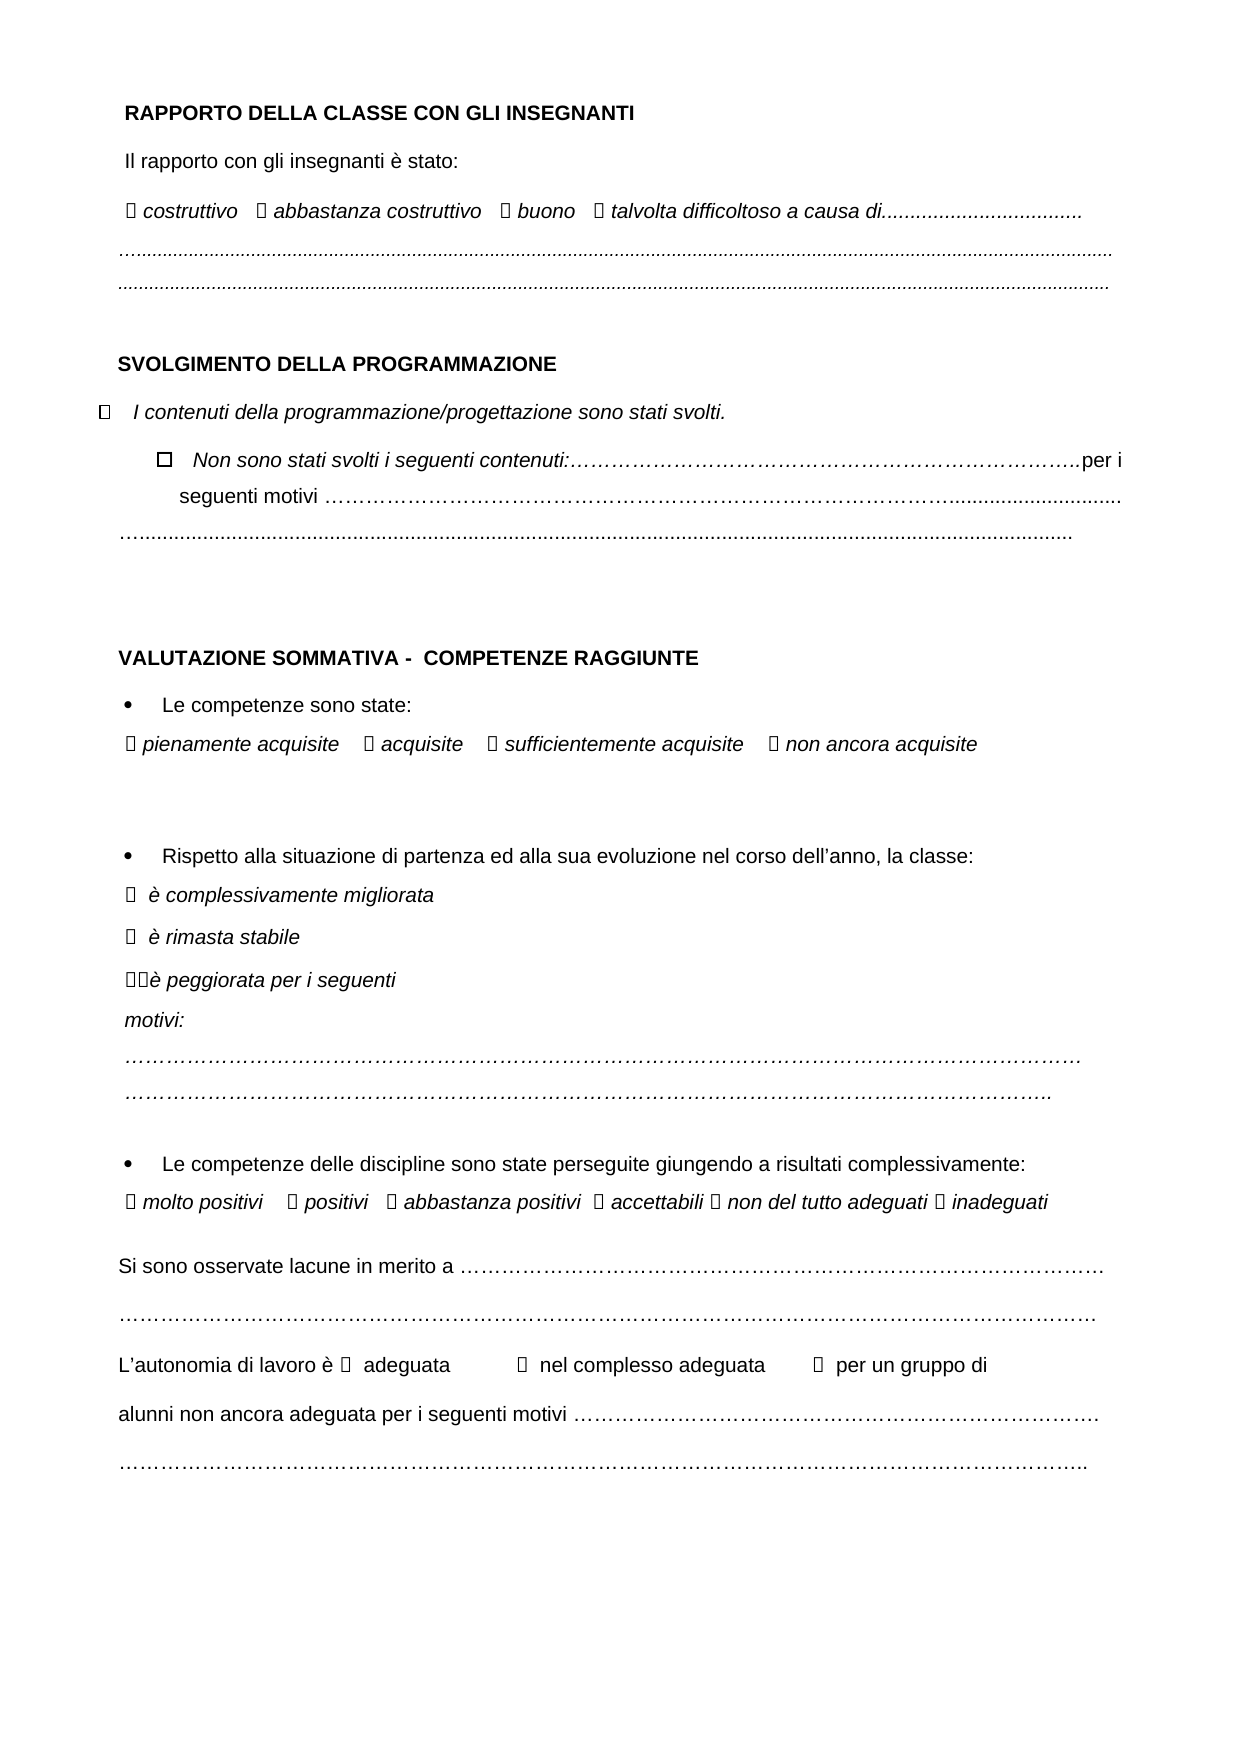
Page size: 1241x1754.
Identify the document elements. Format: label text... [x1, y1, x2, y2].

text  è complessivamente migliorata [124, 880, 1093, 908]
list Le competenze delle discipline sono state perseguite giungendo a risultati complessivamente: [124, 1151, 1093, 1175]
text  è rimasta stabile [124, 922, 1093, 951]
text Si sono osservate lacune in merito a ………………………………………………………………………………… [118, 1254, 1122, 1278]
list Non sono stati svolti i seguenti contenuti:………………………………………………………………..per i seguenti motivi ……………………………………………………………………………….............................. [124, 447, 1122, 507]
text VALUTAZIONE SOMMATIVA - COMPETENZE RAGGIUNTE [118, 645, 1122, 669]
text L’autonomia di lavoro è  adeguata  nel complesso adeguata  per un gruppo di [118, 1350, 1122, 1378]
text RAPPORTO DELLA CLASSE CON GLI INSEGNANTI [87, 101, 1122, 125]
list Le competenze sono state: [124, 693, 1122, 717]
text è peggiorata per i seguenti [124, 965, 1093, 993]
text  pienamente acquisite  acquisite  sufficientemente acquisite  non ancora acquisite [124, 729, 1122, 758]
text …………………………………………………………………………………………………………………………… [118, 1302, 1122, 1326]
text ………………………………………………………………………………………………………………………….. [118, 1450, 1122, 1474]
text Il rapporto con gli insegnanti è stato: [124, 149, 1122, 173]
text ….................................................................................................................................................................. [118, 519, 1122, 543]
text  molto positivi  positivi  abbastanza positivi  accettabili  non del tutto adeguati  inadeguati [124, 1187, 1093, 1216]
text SVOLGIMENTO DELLA PROGRAMMAZIONE [88, 352, 1122, 376]
text …........................................................................................................................................................................................................................................................................................................................................................................................... [118, 239, 1122, 293]
list Rispetto alla situazione di partenza ed alla sua evoluzione nel corso dell’anno, la classe: [124, 844, 1122, 868]
text  costruttivo  abbastanza costruttivo  buono  talvolta difficoltoso a causa di................................... [124, 197, 1122, 225]
text motivi:………………………………………………………………………………………………………………………… …………………………………………………………………………………………………………………….. [124, 1008, 1093, 1103]
text I contenuti della programmazione/progettazione sono stati svolti. [133, 399, 1122, 423]
text alunni non ancora adeguata per i seguenti motivi …………………………………………………………………. [118, 1402, 1122, 1426]
